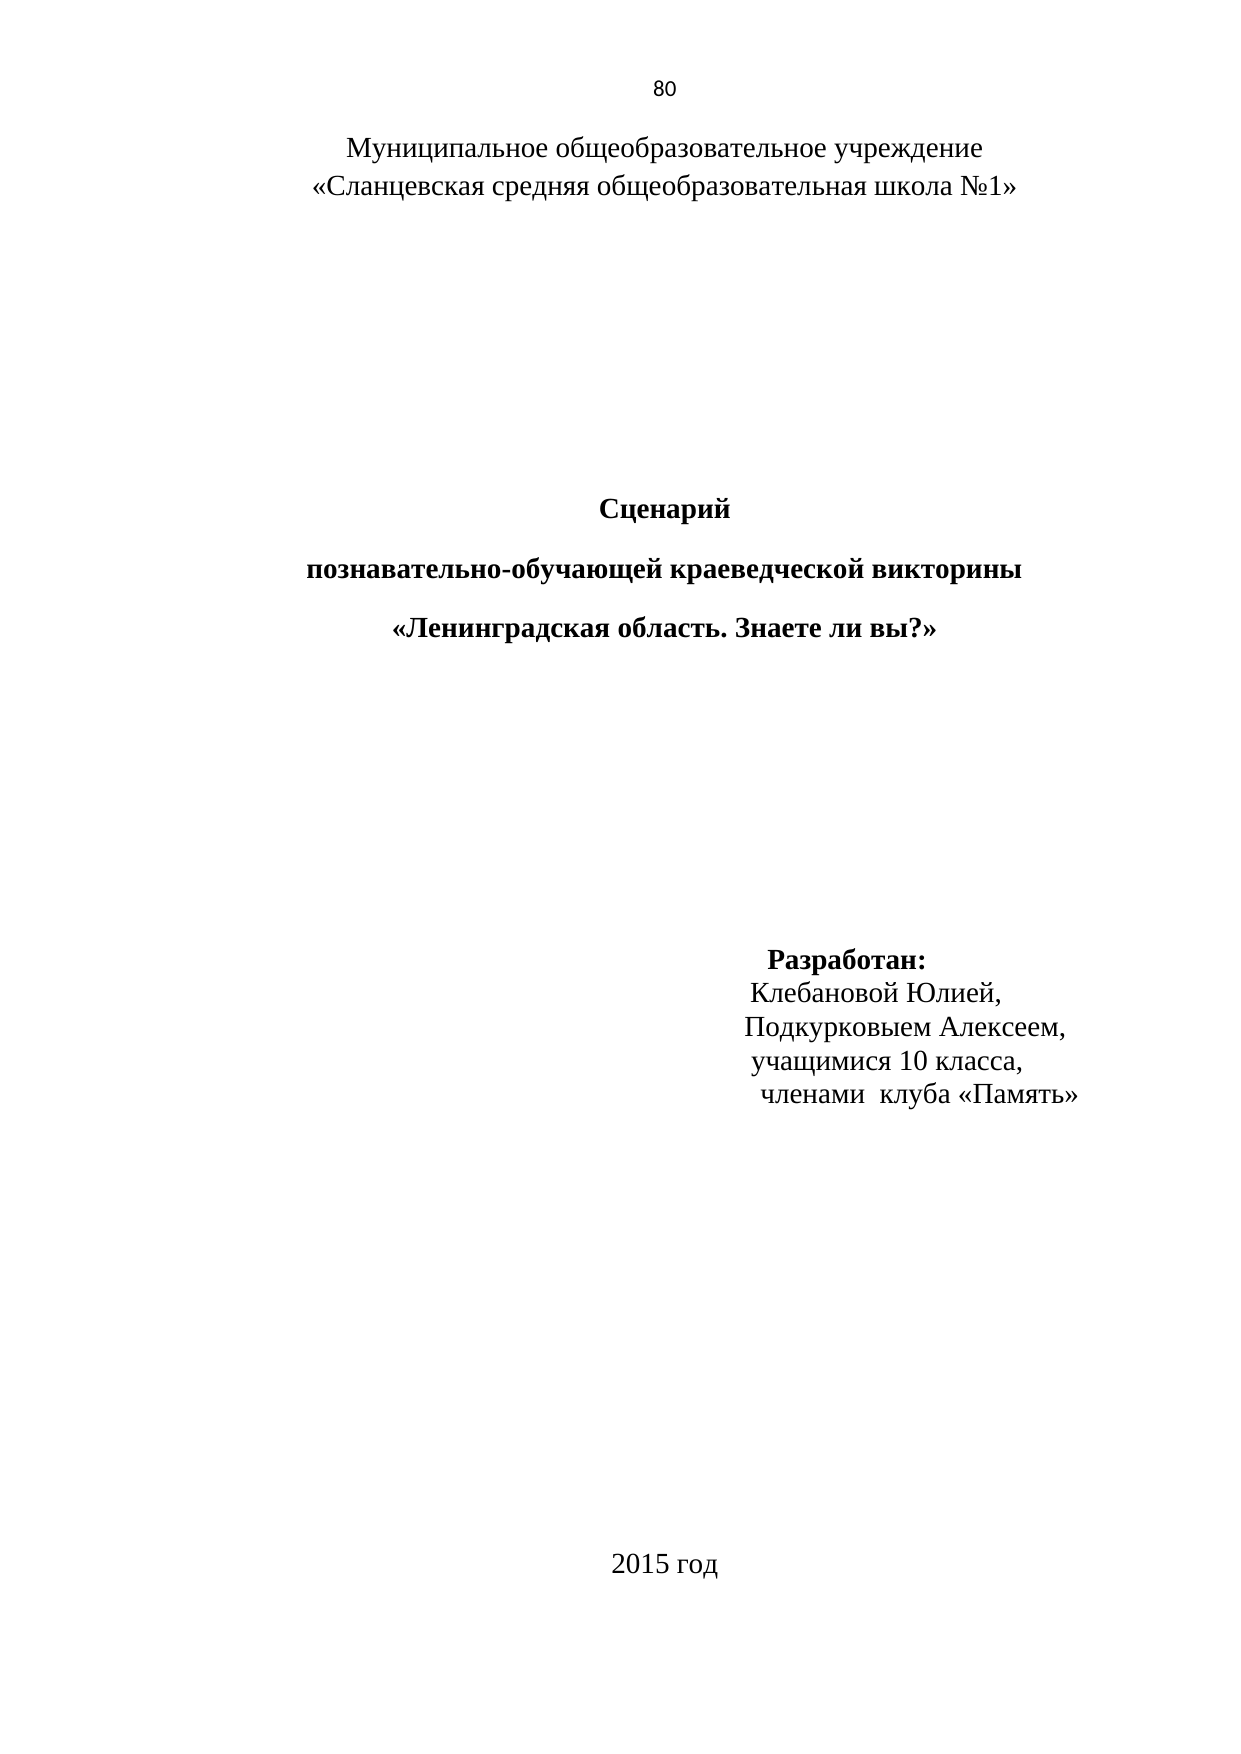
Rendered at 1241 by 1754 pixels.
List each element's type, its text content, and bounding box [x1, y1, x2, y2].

subtitle Сценарий [177, 492, 1152, 525]
text 2015 год [177, 1546, 1152, 1579]
text учащимися 10 класса, [177, 1043, 1152, 1076]
text Подкурковыем Алексеем, [177, 1009, 1152, 1043]
text членами клуба «Память» [177, 1076, 1152, 1110]
subtitle познавательно-обучающей краеведческой викторины [177, 551, 1152, 584]
text «Сланцевская средняя общеобразовательная школа №1» [177, 168, 1152, 202]
text Муниципальное общеобразовательное учреждение [177, 130, 1152, 163]
text Разработан: [177, 942, 1152, 976]
text Клебановой Юлией, [177, 976, 1152, 1009]
subtitle «Ленинградская область. Знаете ли вы?» [177, 610, 1152, 644]
